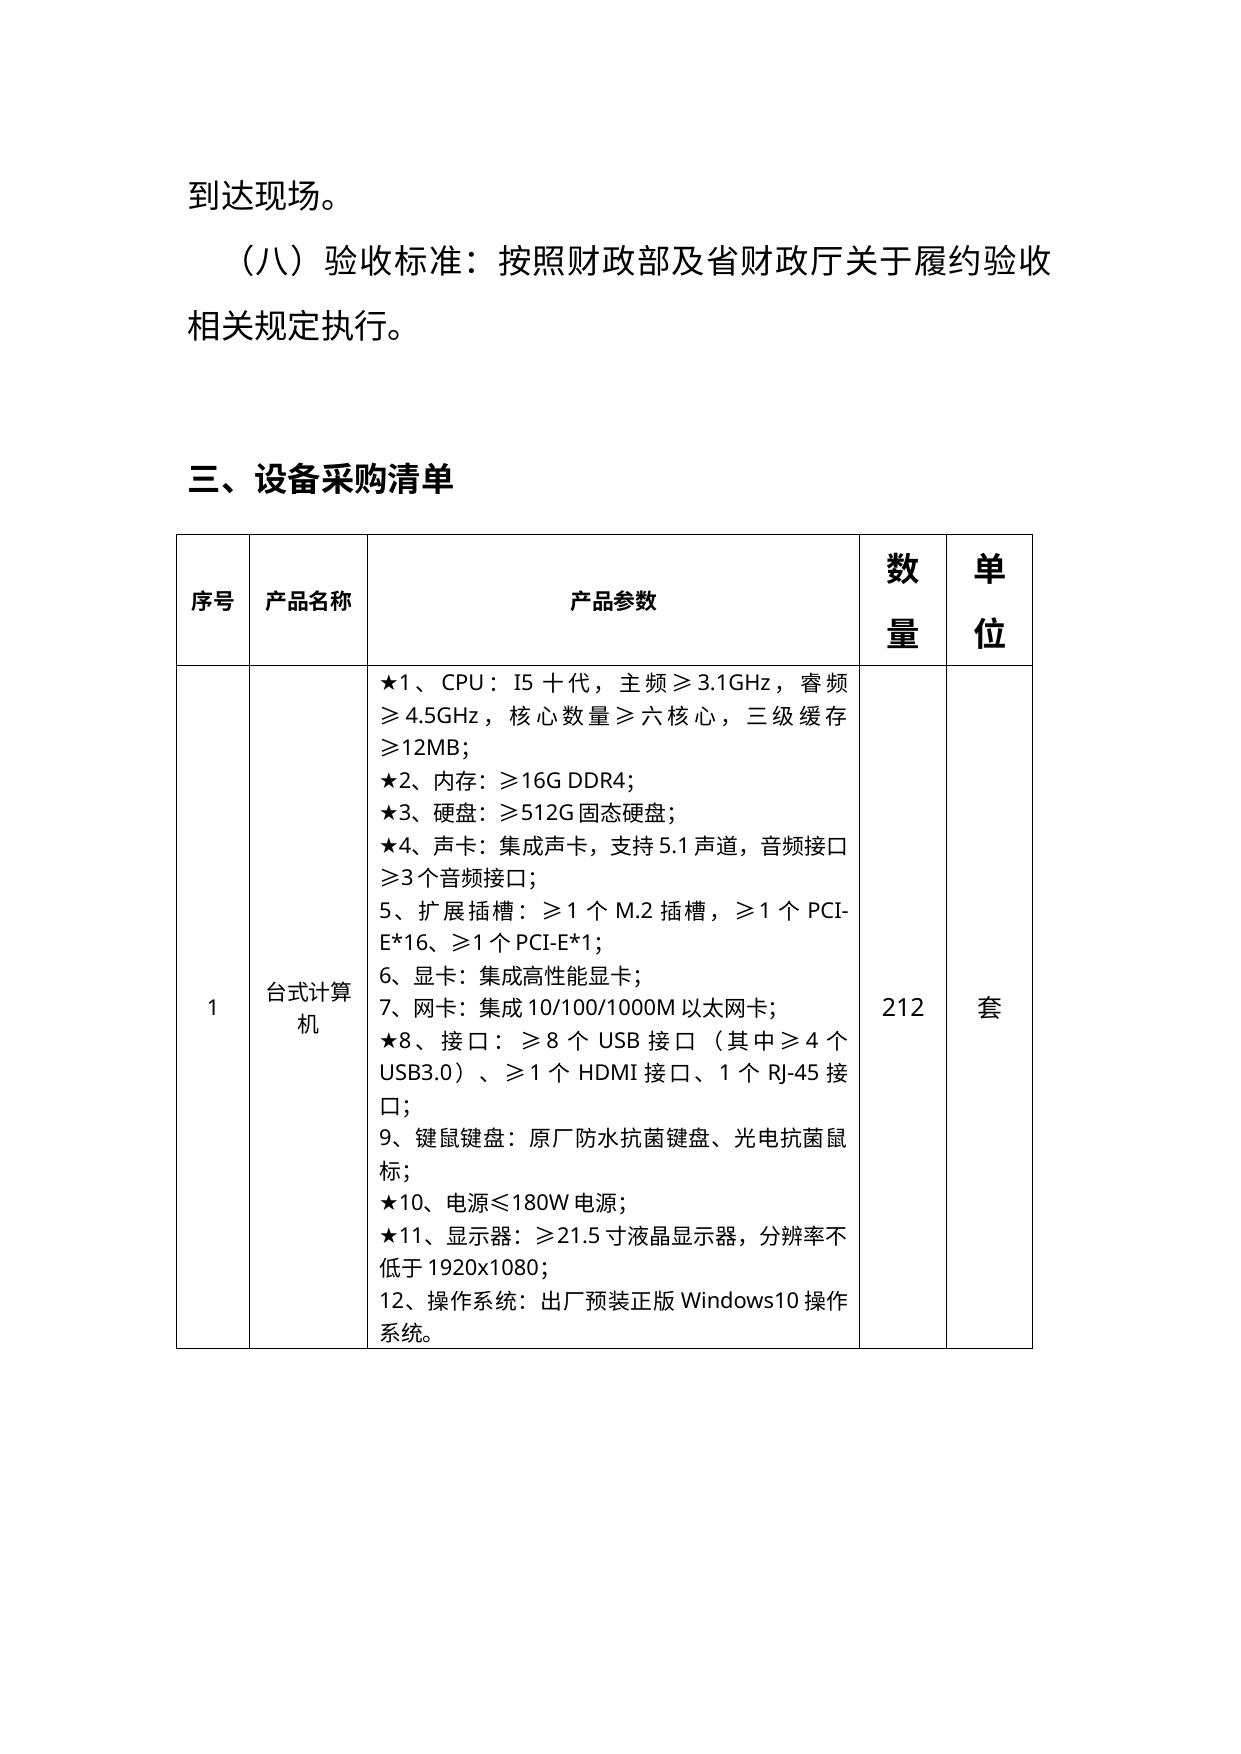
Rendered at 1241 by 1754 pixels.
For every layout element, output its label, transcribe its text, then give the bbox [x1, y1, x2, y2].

table_cell 台式计算机 [250, 666, 367, 1348]
table_header 序号 [177, 535, 249, 665]
table_cell 1 [177, 666, 249, 1348]
text （八）验收标准：按照财政部及省财政厅关于履约验收相关规定执行。 [187, 227, 1053, 357]
table_header 产品参数 [368, 535, 859, 665]
table_cell 212 [860, 666, 946, 1348]
table_cell ★1、CPU：I5十代，主频≥3.1GHz，睿频≥4.5GHz，核心数量≥六核心，三级缓存≥12MB； ★2、内存：≥16G DDR4； ★3、硬盘：≥512G固态硬盘； ★4、声卡：集成声卡，支持5.1声道，音频接口≥3个音频接口； 5、扩展插槽：≥1个M.2插槽，≥1个PCI-E*16、≥1个PCI-E*1； 6、显卡：集成高性能显卡； 7、网卡：集成10/100/1000M以太网卡； ★8、接口：≥8个USB接口（其中≥4个USB3.0）、≥1个HDMI接口、1个RJ-45接口； 9、键鼠键盘：原厂防水抗菌键盘、光电抗菌鼠标； ★10、电源≤180W电源； ★11、显示器：≥21.5寸液晶显示器，分辨率不低于1920x1080； 12、操作系统：出厂预装正版Windows10操作系统。 [368, 666, 859, 1348]
table_header 单位 [947, 535, 1032, 665]
text 三、设备采购清单 [187, 445, 1053, 510]
table_header 数量 [860, 535, 946, 665]
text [187, 162, 1053, 227]
table_cell 套 [947, 666, 1032, 1348]
table_header 产品名称 [250, 535, 367, 665]
